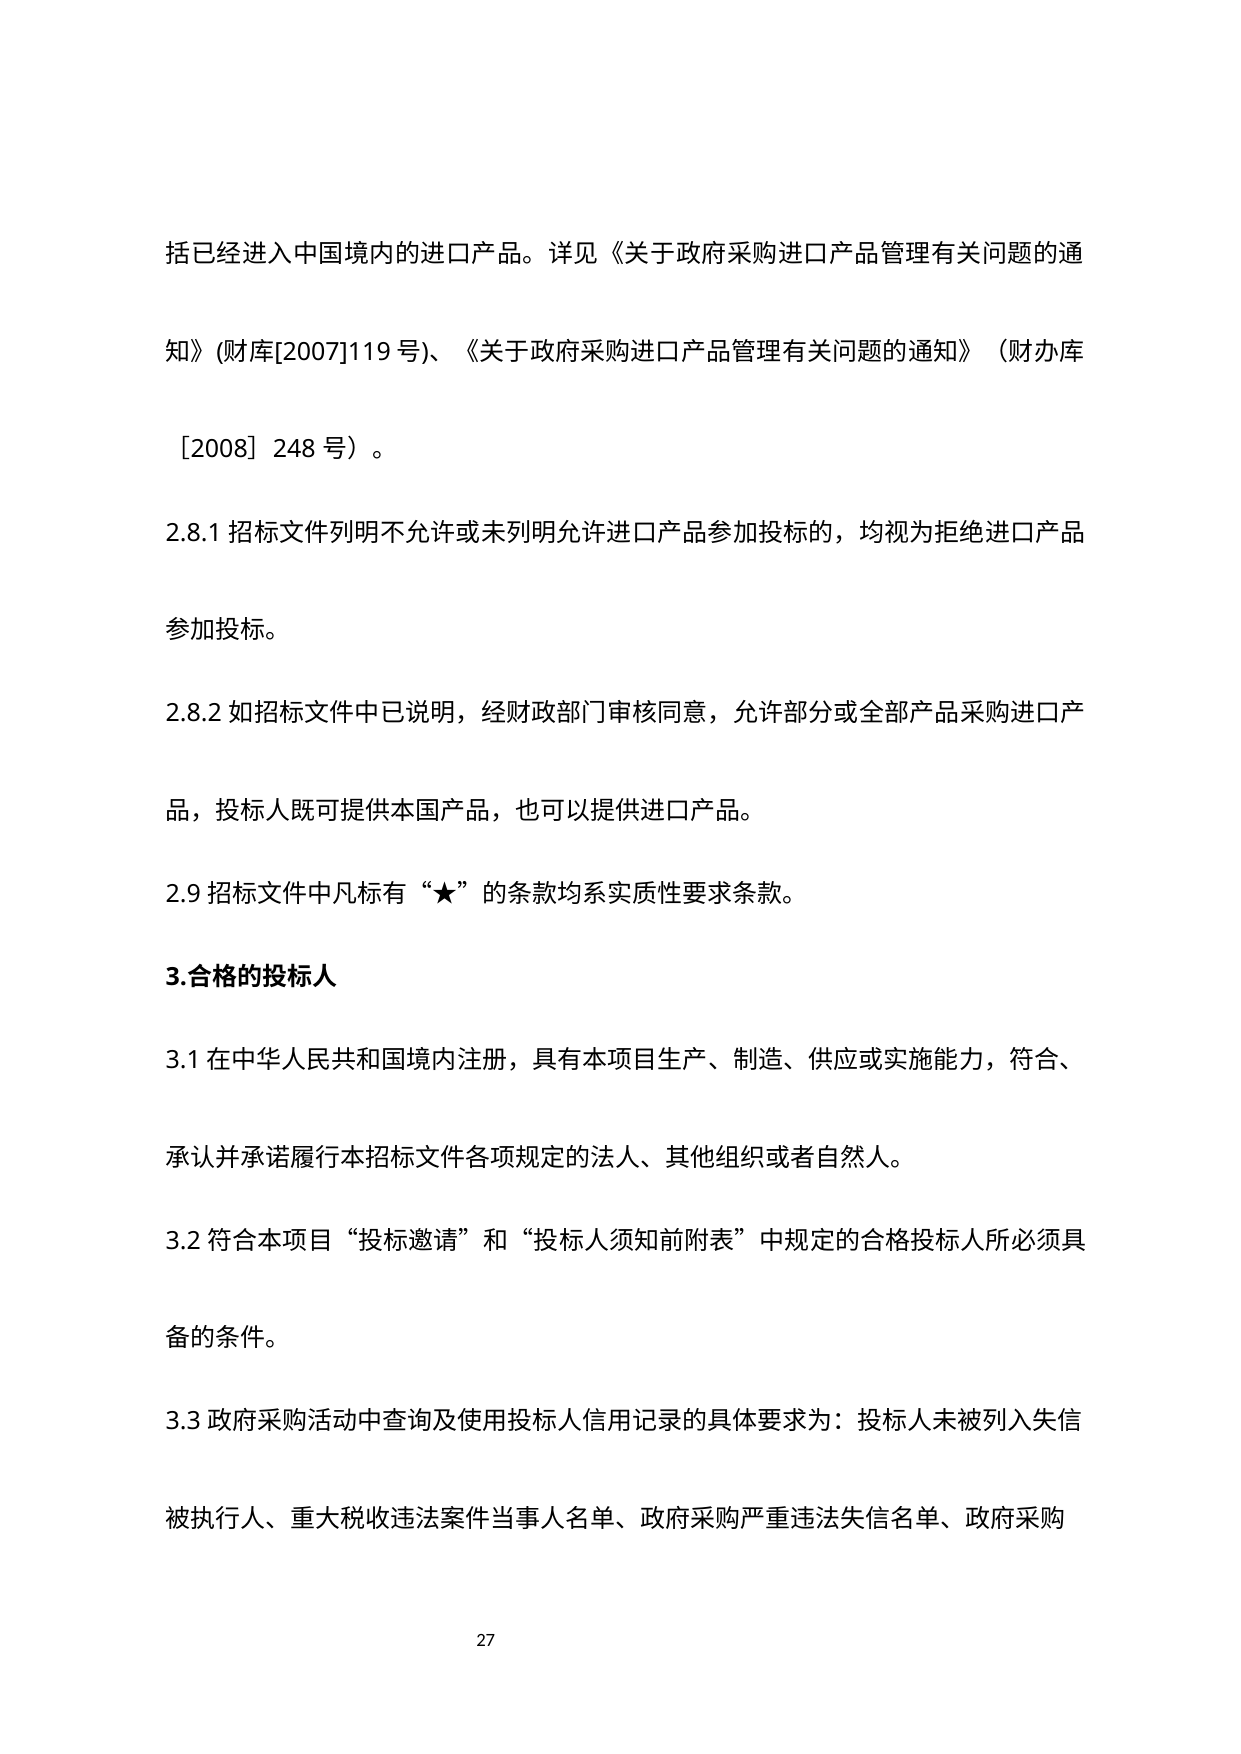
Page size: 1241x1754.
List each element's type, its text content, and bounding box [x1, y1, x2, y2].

text 2.9 招标文件中凡标有“★”的条款均系实质性要求条款。 [165, 859, 1087, 924]
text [165, 1386, 1087, 1549]
text 3.合格的投标人 [165, 942, 1087, 1007]
list 3.1在中华人民共和国境内注册，具有本项目生产、制造、供应或实施能力，符合、承认并承诺履行本招标文件各项规定的法人、其他组织或者自然人。 [165, 1025, 1087, 1188]
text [165, 219, 1087, 479]
text 2.8.2 如招标文件中已说明，经财政部门审核同意，允许部分或全部产品采购进口产品，投标人既可提供本国产品，也可以提供进口产品。 [165, 678, 1087, 841]
text 2.8.1 招标文件列明不允许或未列明允许进口产品参加投标的，均视为拒绝进口产品参加投标。 [165, 498, 1087, 660]
text 3.2 符合本项目“投标邀请”和“投标人须知前附表”中规定的合格投标人所必须具备的条件。 [165, 1206, 1087, 1368]
